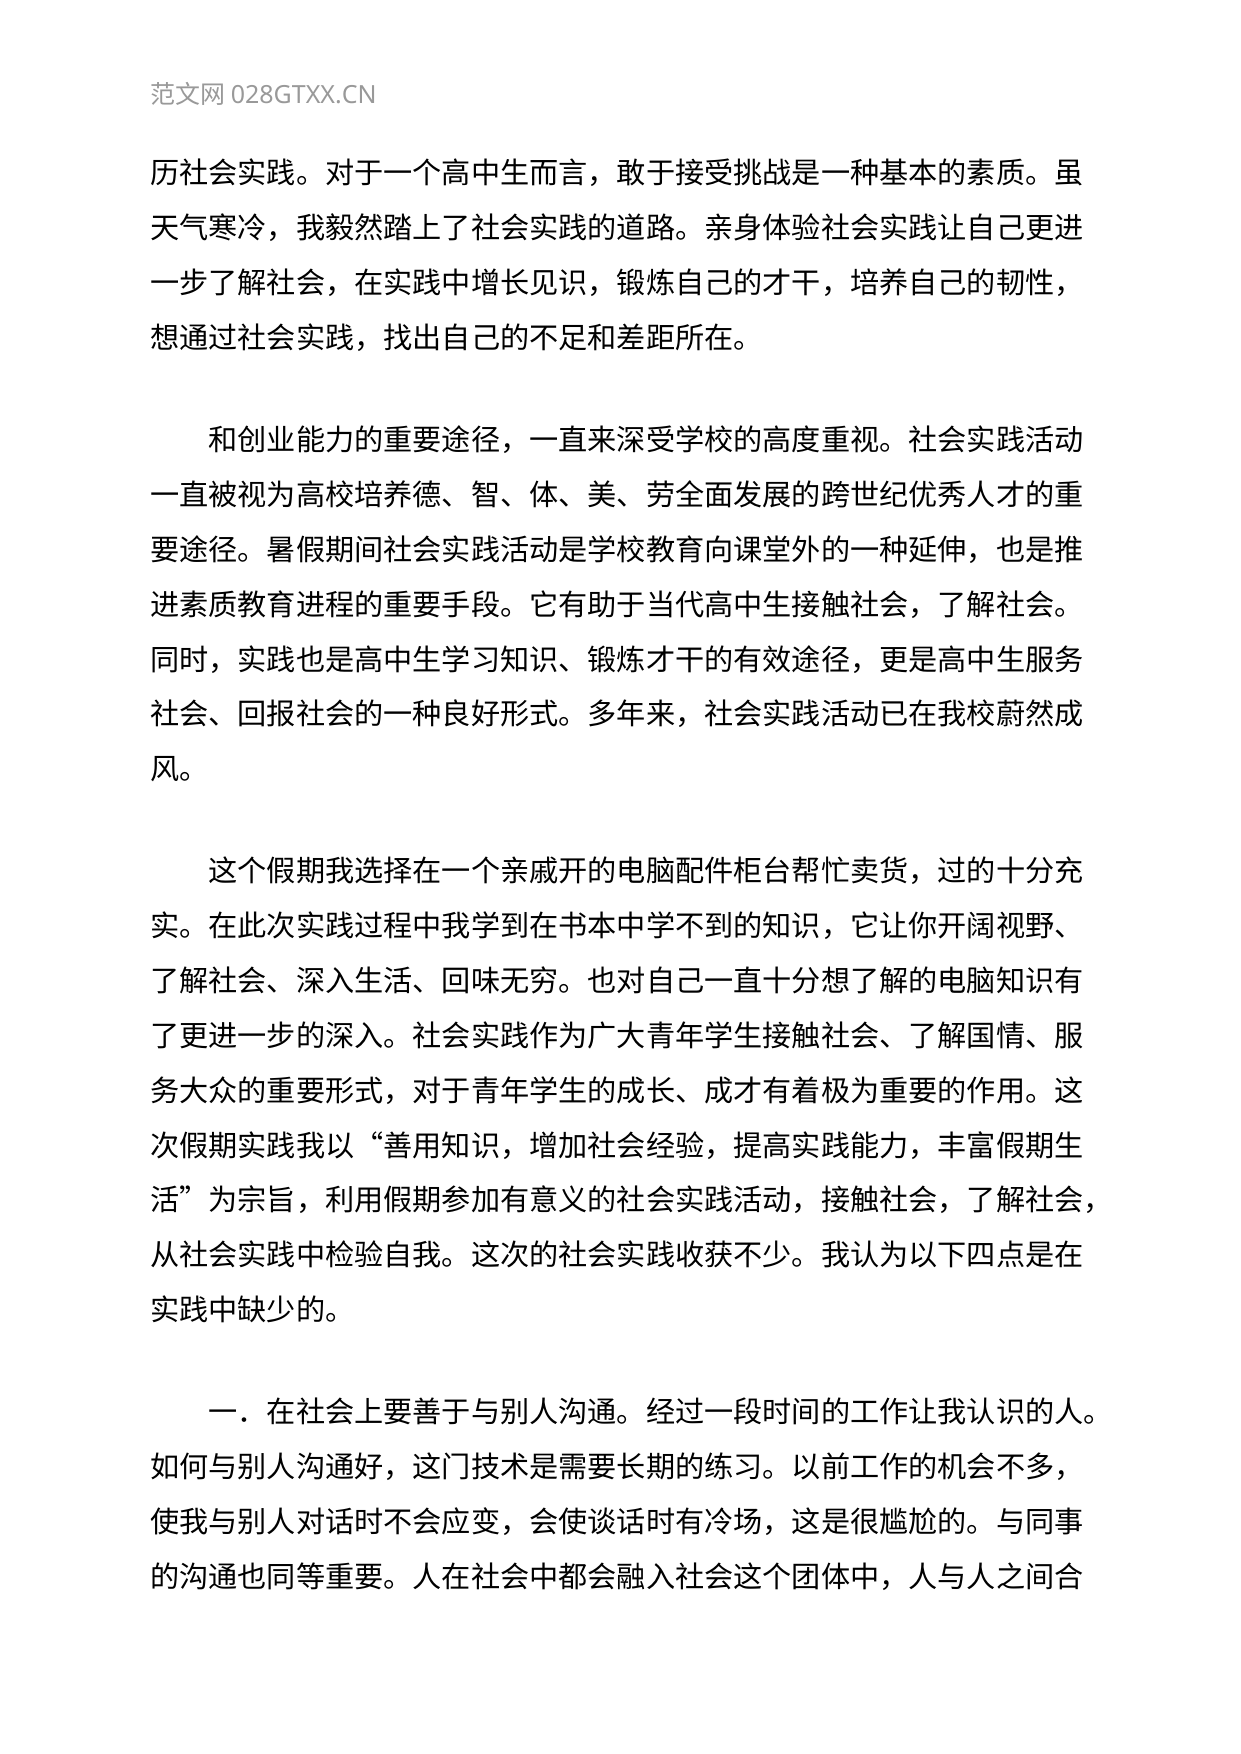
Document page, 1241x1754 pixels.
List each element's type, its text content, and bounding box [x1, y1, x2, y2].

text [150, 1388, 1090, 1596]
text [150, 150, 1090, 357]
text 和创业能力的重要途径，一直来深受学校的高度重视。社会实践活动一直被视为高校培养德、智、体、美、劳全面发展的跨世纪优秀人才的重要途径。暑假期间社会实践活动是学校教育向课堂外的一种延伸，也是推进素质教育进程的重要手段。它有助于当代高中生接触社会，了解社会。同时，实践也是高中生学习知识、锻炼才干的有效途径，更是高中生服务社会、回报社会的一种良好形式。多年来，社会实践活动已在我校蔚然成风。 [150, 416, 1090, 788]
text 这个假期我选择在一个亲戚开的电脑配件柜台帮忙卖货，过的十分充实。在此次实践过程中我学到在书本中学不到的知识，它让你开阔视野、了解社会、深入生活、回味无穷。也对自己一直十分想了解的电脑知识有了更进一步的深入。社会实践作为广大青年学生接触社会、了解国情、服务大众的重要形式，对于青年学生的成长、成才有着极为重要的作用。这次假期实践我以“善用知识，增加社会经验，提高实践能力，丰富假期生活”为宗旨，利用假期参加有意义的社会实践活动，接触社会，了解社会，从社会实践中检验自我。这次的社会实践收获不少。我认为以下四点是在实践中缺少的。 [150, 848, 1090, 1329]
